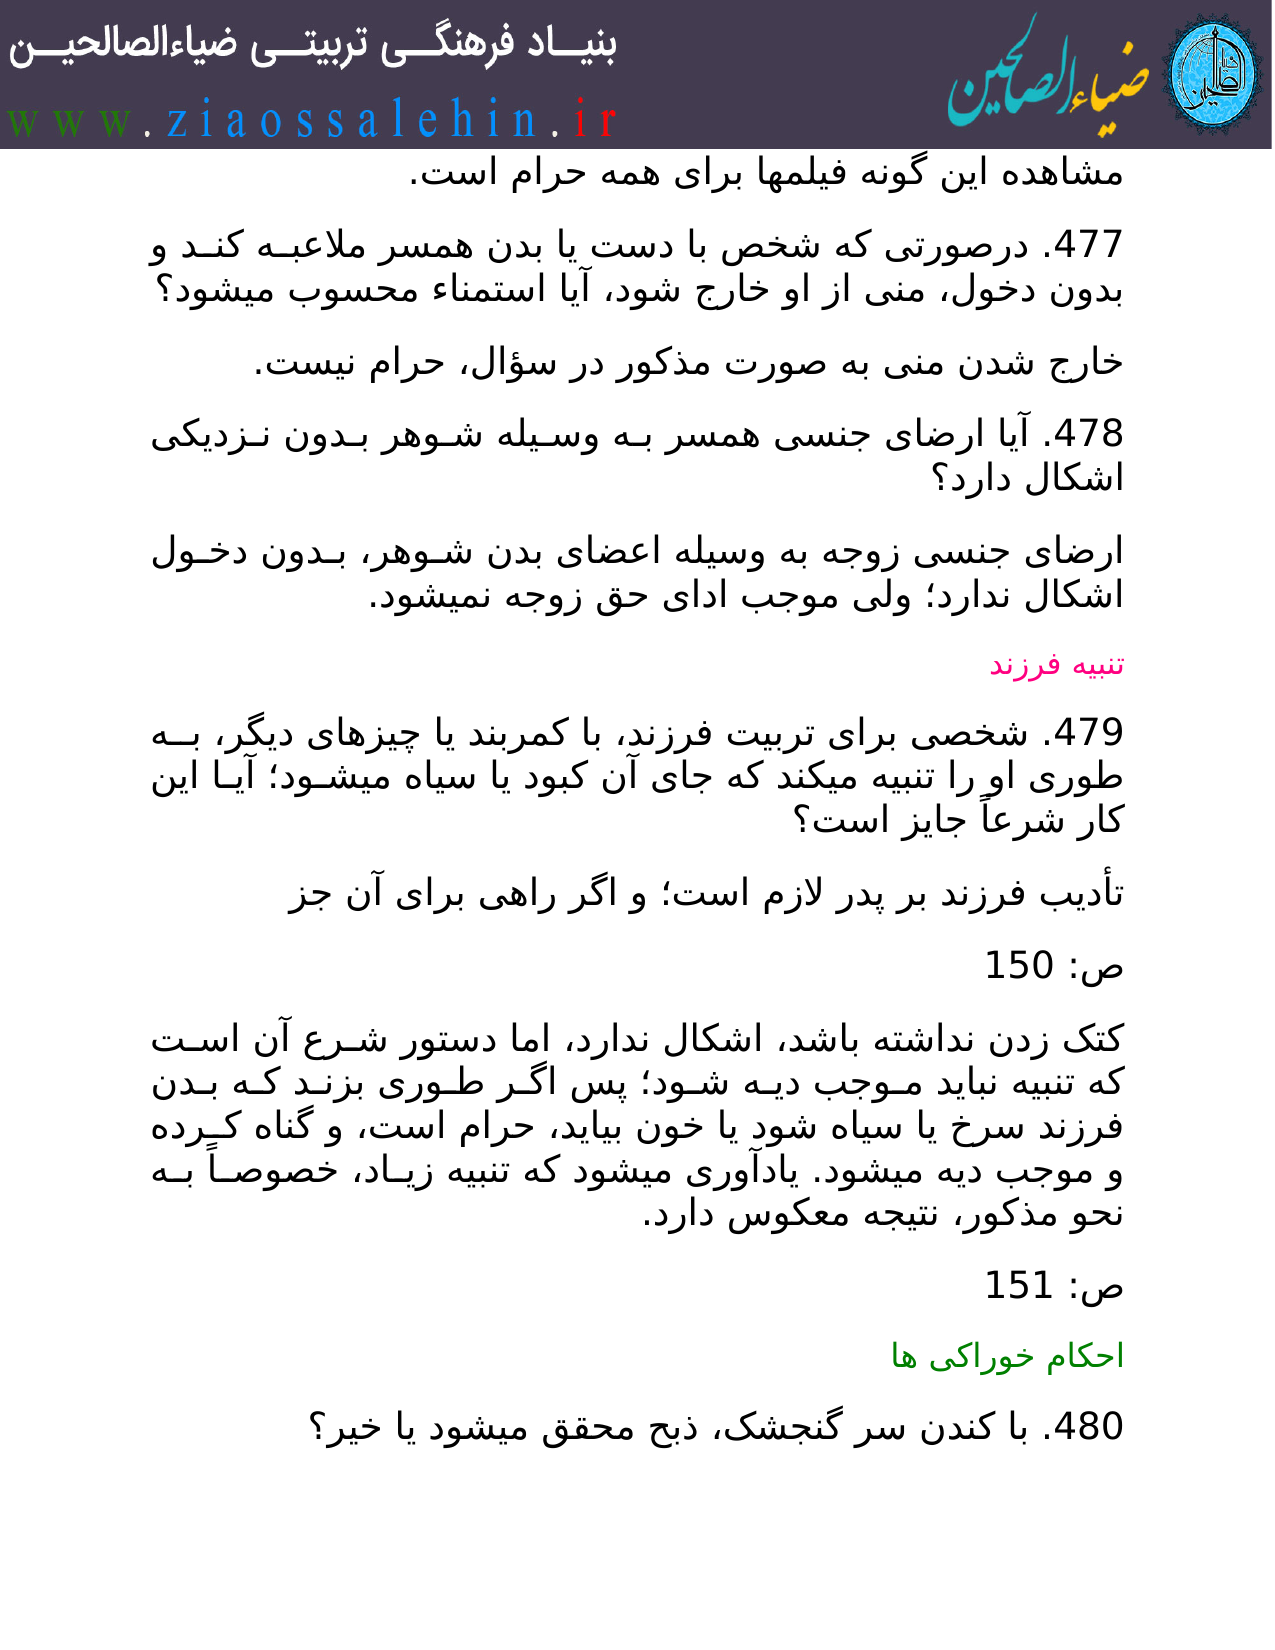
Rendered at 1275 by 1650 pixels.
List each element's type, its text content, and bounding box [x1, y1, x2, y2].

subtitle احکام خوراکی ها [150, 1336, 1125, 1375]
text 478. آیا ارضای جنسی همسر به وسیله شوهر بدون نزدیکی اشکال دارد؟ [150, 412, 1125, 499]
text مشاهده این گونه فیلمها برای همه حرام است. [150, 150, 1125, 194]
text 479. شخصی برای تربیت فرزند، با کمربند یا چیزهای دیگر، به طوری او را تنبیه میکند که جای آن کبود یا سیاه میشود؛ آیا این کار شرعاً جایز است؟ [150, 711, 1125, 841]
text تأدیب فرزند بر پدر لازم است؛ و اگر راهی برای آن جز [150, 871, 1125, 914]
picture [0, 0, 1272, 149]
text ص: 151 [150, 1264, 1125, 1307]
text 480. با کندن سر گنجشک، ذبح محقق میشود یا خیر؟ [150, 1404, 1125, 1448]
text ارضای جنسی زوجه به وسیله اعضای بدن شوهر، بدون دخول اشکال ندارد؛ ولی موجب ادای حق زوجه نمیشود. [150, 528, 1125, 616]
subtitle تنبیه فرزند [150, 645, 1125, 681]
text ص: 150 [150, 943, 1125, 987]
text خارج شدن منی به صورت مذکور در سؤال، حرام نیست. [150, 339, 1125, 383]
text 477. درصورتی که شخص با دست یا بدن همسر ملاعبه کند و بدون دخول، منی از او خارج شود، آیا استمناء محسوب میشود؟ [150, 223, 1125, 310]
text کتک زدن نداشته باشد، اشکال ندارد، اما دستور شرع آن است که تنبیه نباید موجب دیه شود؛ پس اگر طوری بزند که بدن فرزند سرخ یا سیاه شود یا خون بیاید، حرام است، و گناه کرده و موجب دیه میشود. یادآوری میشود که تنبیه زیاد، خصوصاً به نحو مذکور، نتیجه معکوس دارد. [150, 1016, 1125, 1234]
